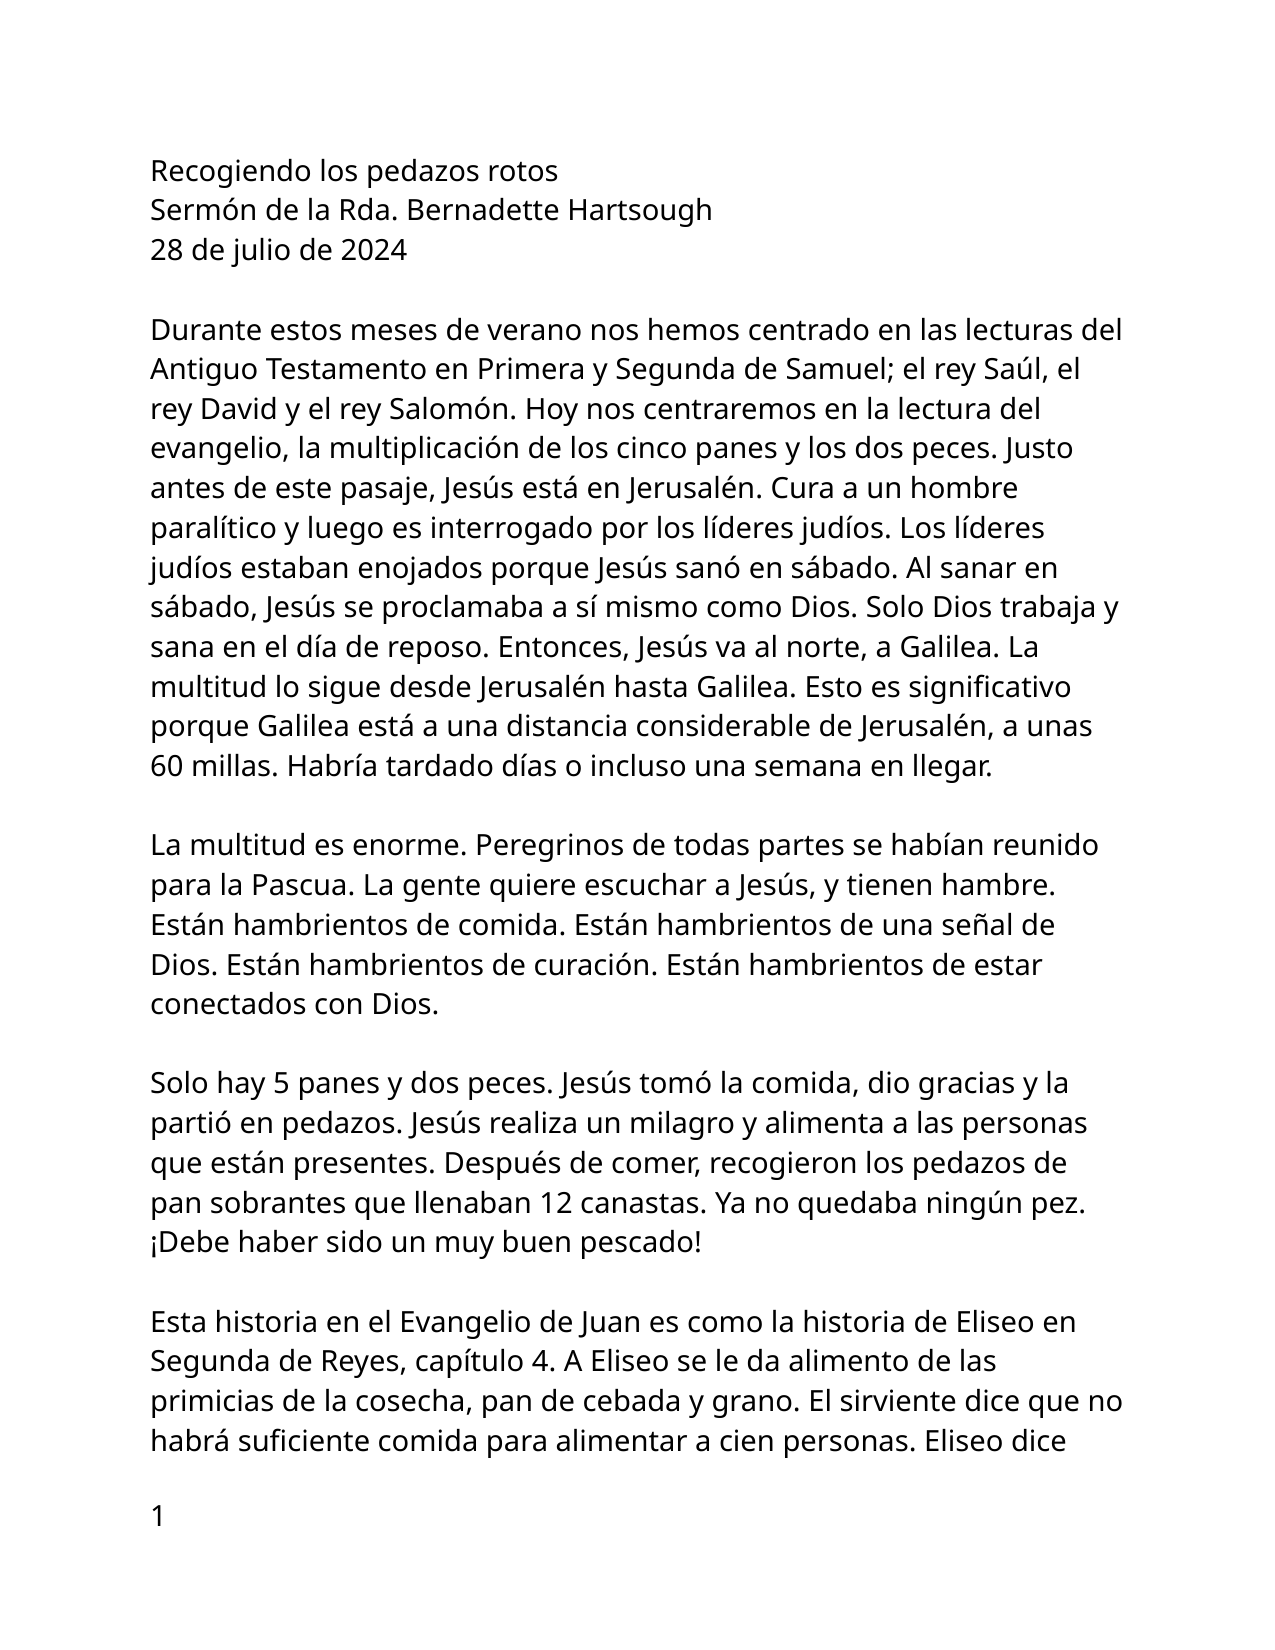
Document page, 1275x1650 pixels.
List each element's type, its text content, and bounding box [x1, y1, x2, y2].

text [150, 1301, 1125, 1460]
text Durante estos meses de verano nos hemos centrado en las lecturas del Antiguo Testamento en Primera y Segunda de Samuel; el rey Saúl, el rey David y el rey Salomón. Hoy nos centraremos en la lectura del evangelio, la multiplicación de los cinco panes y los dos peces. Justo antes de este pasaje, Jesús está en Jerusalén. Cura a un hombre paralítico y luego es interrogado por los líderes judíos. Los líderes judíos estaban enojados porque Jesús sanó en sábado. Al sanar en sábado, Jesús se proclamaba a sí mismo como Dios. Solo Dios trabaja y sana en el día de reposo. Entonces, Jesús va al norte, a Galilea. La multitud lo sigue desde Jerusalén hasta Galilea. Esto es significativo porque Galilea está a una distancia considerable de Jerusalén, a unas 60 millas. Habría tardado días o incluso una semana en llegar. [150, 309, 1125, 785]
text Recogiendo los pedazos rotos [150, 150, 1125, 190]
text Sermón de la Rda. Bernadette Hartsough [150, 190, 1125, 229]
text Solo hay 5 panes y dos peces. Jesús tomó la comida, dio gracias y la partió en pedazos. Jesús realiza un milagro y alimenta a las personas que están presentes. Después de comer, recogieron los pedazos de pan sobrantes que llenaban 12 canastas. Ya no quedaba ningún pez. ¡Debe haber sido un muy buen pescado! [150, 1063, 1125, 1261]
text La multitud es enorme. Peregrinos de todas partes se habían reunido para la Pascua. La gente quiere escuchar a Jesús, y tienen hambre. Están hambrientos de comida. Están hambrientos de una señal de Dios. Están hambrientos de curación. Están hambrientos de estar conectados con Dios. [150, 825, 1125, 1023]
text 28 de julio de 2024 [150, 229, 1125, 269]
